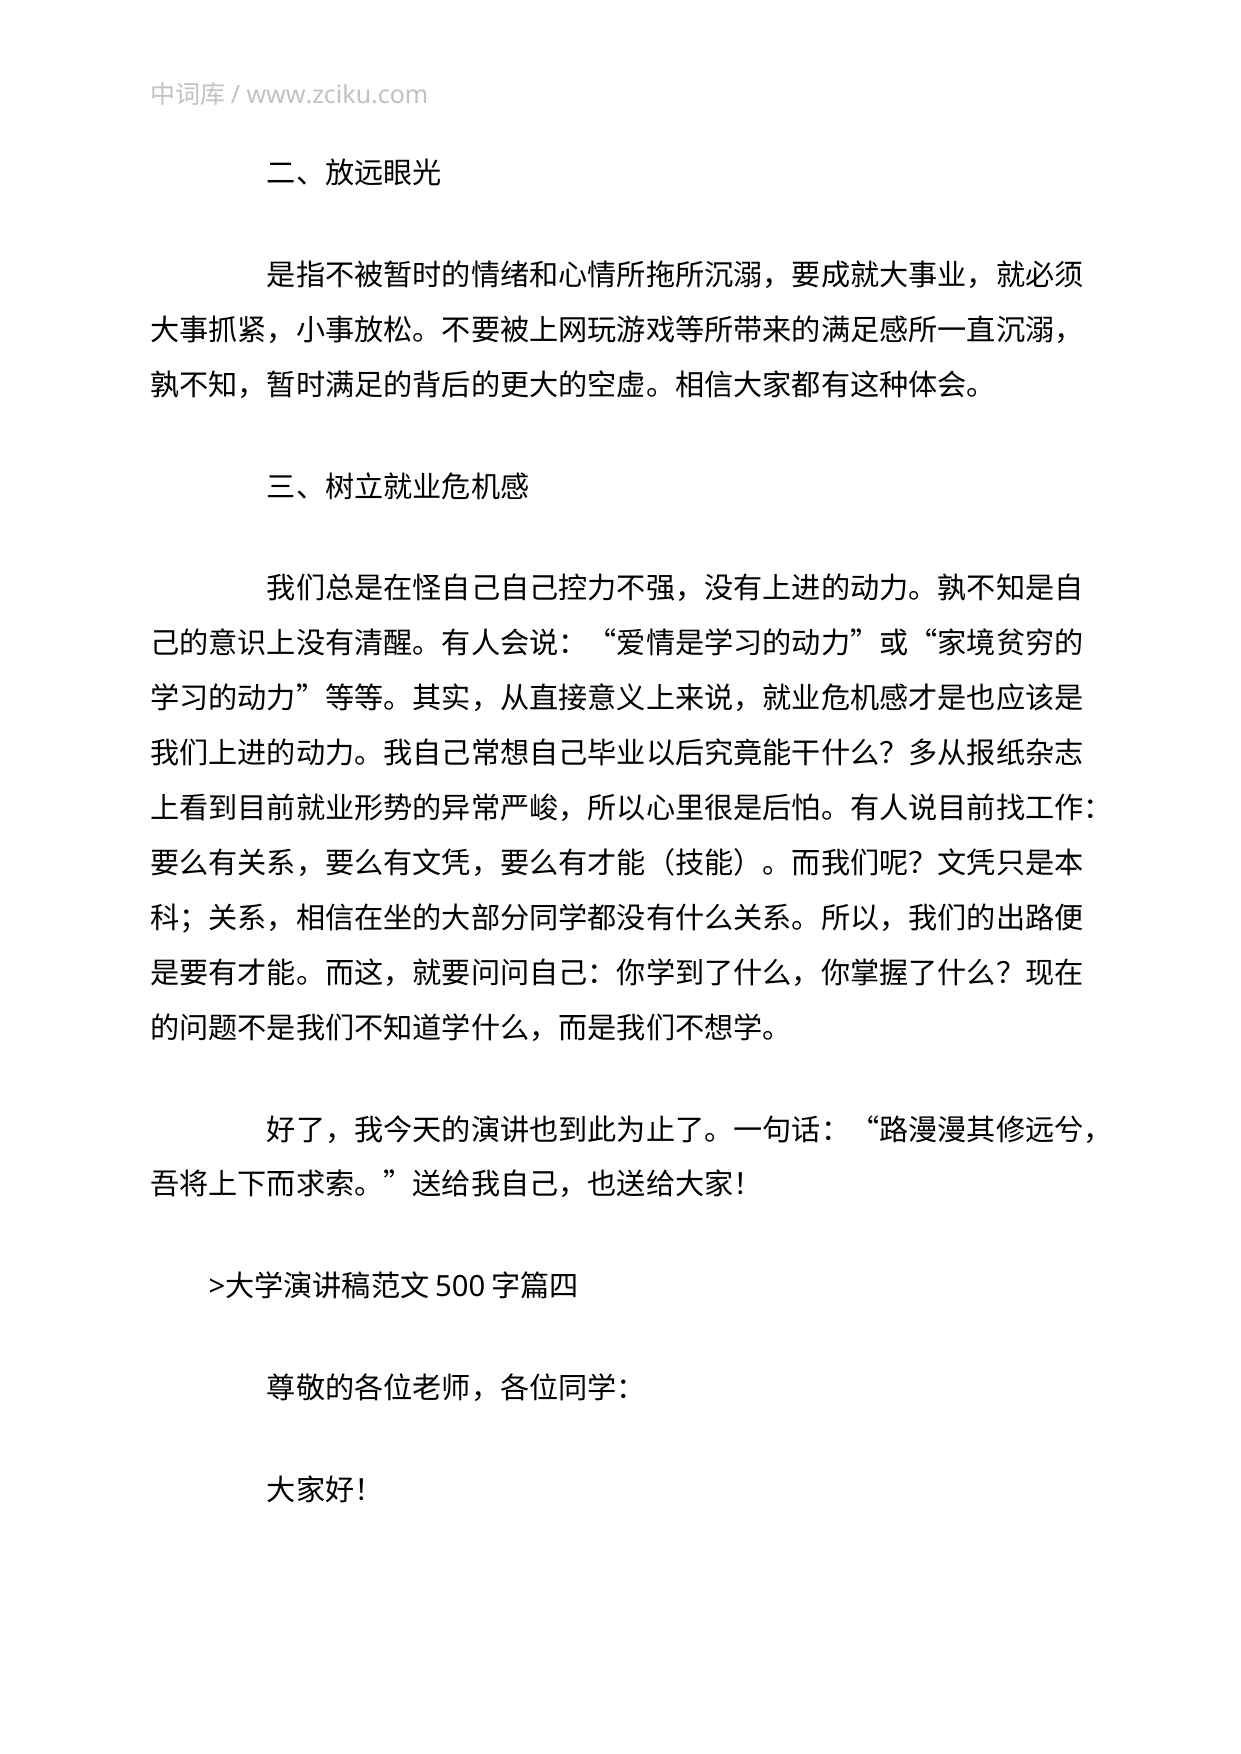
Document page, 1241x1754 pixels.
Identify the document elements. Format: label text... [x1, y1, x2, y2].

text >大学演讲稿范文500字篇四 [150, 1263, 1090, 1305]
text 好了，我今天的演讲也到此为止了。一句话：“路漫漫其修远兮，吾将上下而求索。”送给我自己，也送给大家！ [150, 1106, 1090, 1203]
text 二、放远眼光 [150, 150, 1090, 192]
text 我们总是在怪自己自己控力不强，没有上进的动力。孰不知是自己的意识上没有清醒。有人会说：“爱情是学习的动力”或“家境贫穷的学习的动力”等等。其实，从直接意义上来说，就业危机感才是也应该是我们上进的动力。我自己常想自己毕业以后究竟能干什么？多从报纸杂志上看到目前就业形势的异常严峻，所以心里很是后怕。有人说目前找工作：要么有关系，要么有文凭，要么有才能（技能）。而我们呢？文凭只是本科；关系，相信在坐的大部分同学都没有什么关系。所以，我们的出路便是要有才能。而这，就要问问自己：你学到了什么，你掌握了什么？现在的问题不是我们不知道学什么，而是我们不想学。 [150, 565, 1090, 1047]
text 大家好！ [150, 1466, 1090, 1509]
text 是指不被暂时的情绪和心情所拖所沉溺，要成就大事业，就必须大事抓紧，小事放松。不要被上网玩游戏等所带来的满足感所一直沉溺，孰不知，暂时满足的背后的更大的空虚。相信大家都有这种体会。 [150, 252, 1090, 404]
text 尊敬的各位老师，各位同学： [150, 1365, 1090, 1407]
text 三、树立就业危机感 [150, 463, 1090, 506]
